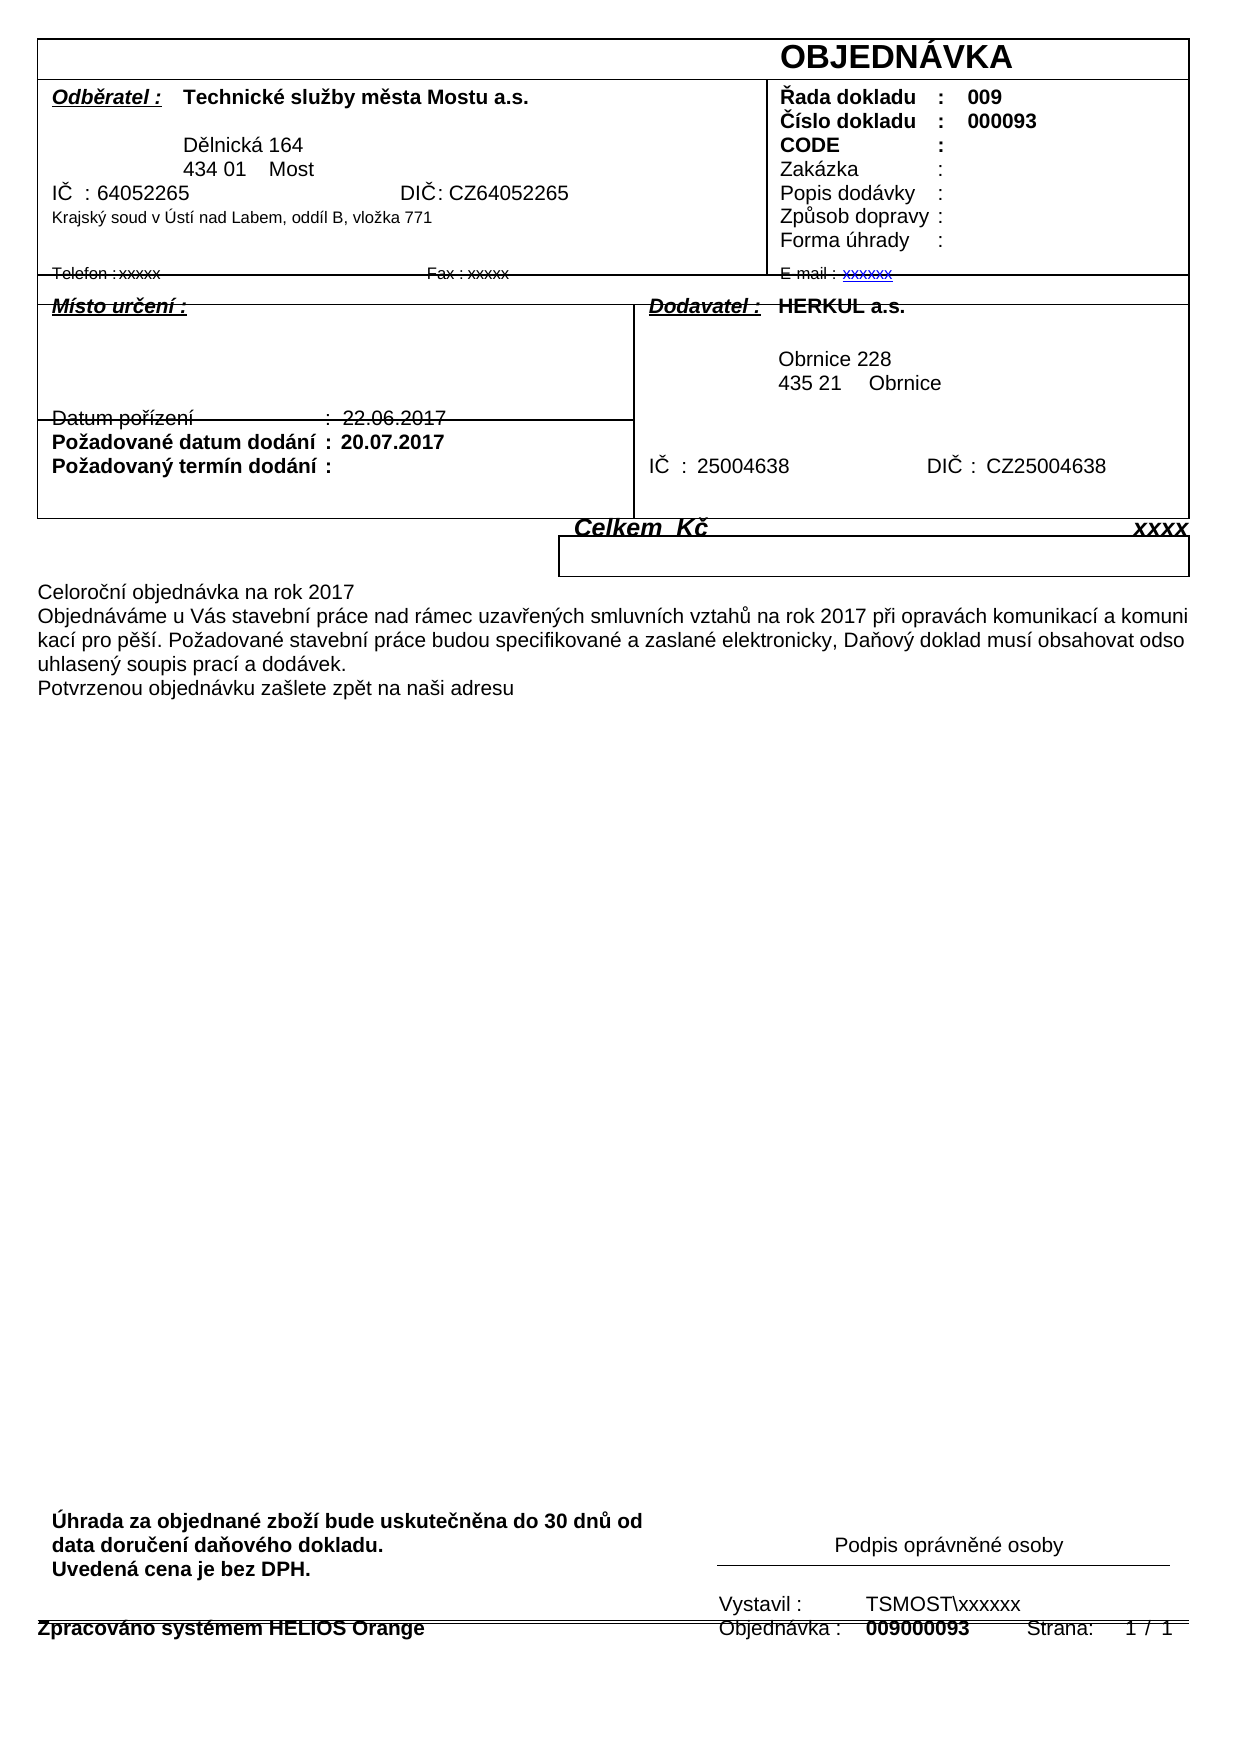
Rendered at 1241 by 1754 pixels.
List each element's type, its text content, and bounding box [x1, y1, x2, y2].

text IČ : 64052265 DIČ : CZ64052265 Popis dodávky : [37, 180, 1203, 204]
text Celoroční objednávka na rok 2017 [37, 580, 1203, 604]
text uhlasený soupis prací a dodávek. [37, 652, 1203, 676]
text Zpracováno systémem HELIOS Orange Objednávka : 009000093 Strana: 1 / 1 [37, 1616, 1203, 1640]
text Krajský soud v Ústí nad Labem, oddíl B, vložka 771 Způsob dopravy : [37, 204, 1203, 228]
text Místo určení : Dodavatel : HERKUL a.s. [37, 293, 1203, 317]
text Celkem Kč xxxx [37, 513, 1203, 542]
text Telefon : xxxxx Fax : xxxxx E-mail : xxxxxx [37, 264, 1203, 283]
text Požadovaný termín dodání : IČ : 25004638 DIČ : CZ25004638 [37, 454, 1203, 478]
text 434 01 Most Zakázka : [37, 156, 1203, 180]
text Uvedená cena je bez DPH. [37, 1557, 1203, 1581]
text Dělnická 164 CODE : [37, 132, 1203, 156]
text Datum pořízení : 22.06.2017 [37, 406, 1203, 430]
text Vystavil : TSMOST\xxxxxx [37, 1592, 1203, 1616]
text Obrnice 228 [37, 346, 1203, 370]
text data doručení daňového dokladu. Podpis oprávněné osoby [37, 1533, 1203, 1557]
text Forma úhrady : [37, 228, 1203, 252]
text Odběratel : Technické služby města Mostu a.s. Řada dokladu : 009 [37, 84, 1203, 108]
text 435 21 Obrnice [37, 370, 1203, 394]
text Číslo dokladu : 000093 [37, 108, 1203, 132]
text kací pro pěší. Požadované stavební práce budou specifikované a zaslané elektronicky, Daňový doklad musí obsahovat odso [37, 628, 1203, 652]
text Potvrzenou objednávku zašlete zpět na naši adresu [37, 676, 1203, 700]
text Objednáváme u Vás stavební práce nad rámec uzavřených smluvních vztahů na rok 2017 při opravách komunikací a komuni [37, 604, 1203, 628]
text Úhrada za objednané zboží bude uskutečněna do 30 dnů od [37, 1509, 1203, 1533]
text OBJEDNÁVKA [37, 37, 1203, 76]
text Požadované datum dodání : 20.07.2017 [37, 430, 1203, 454]
